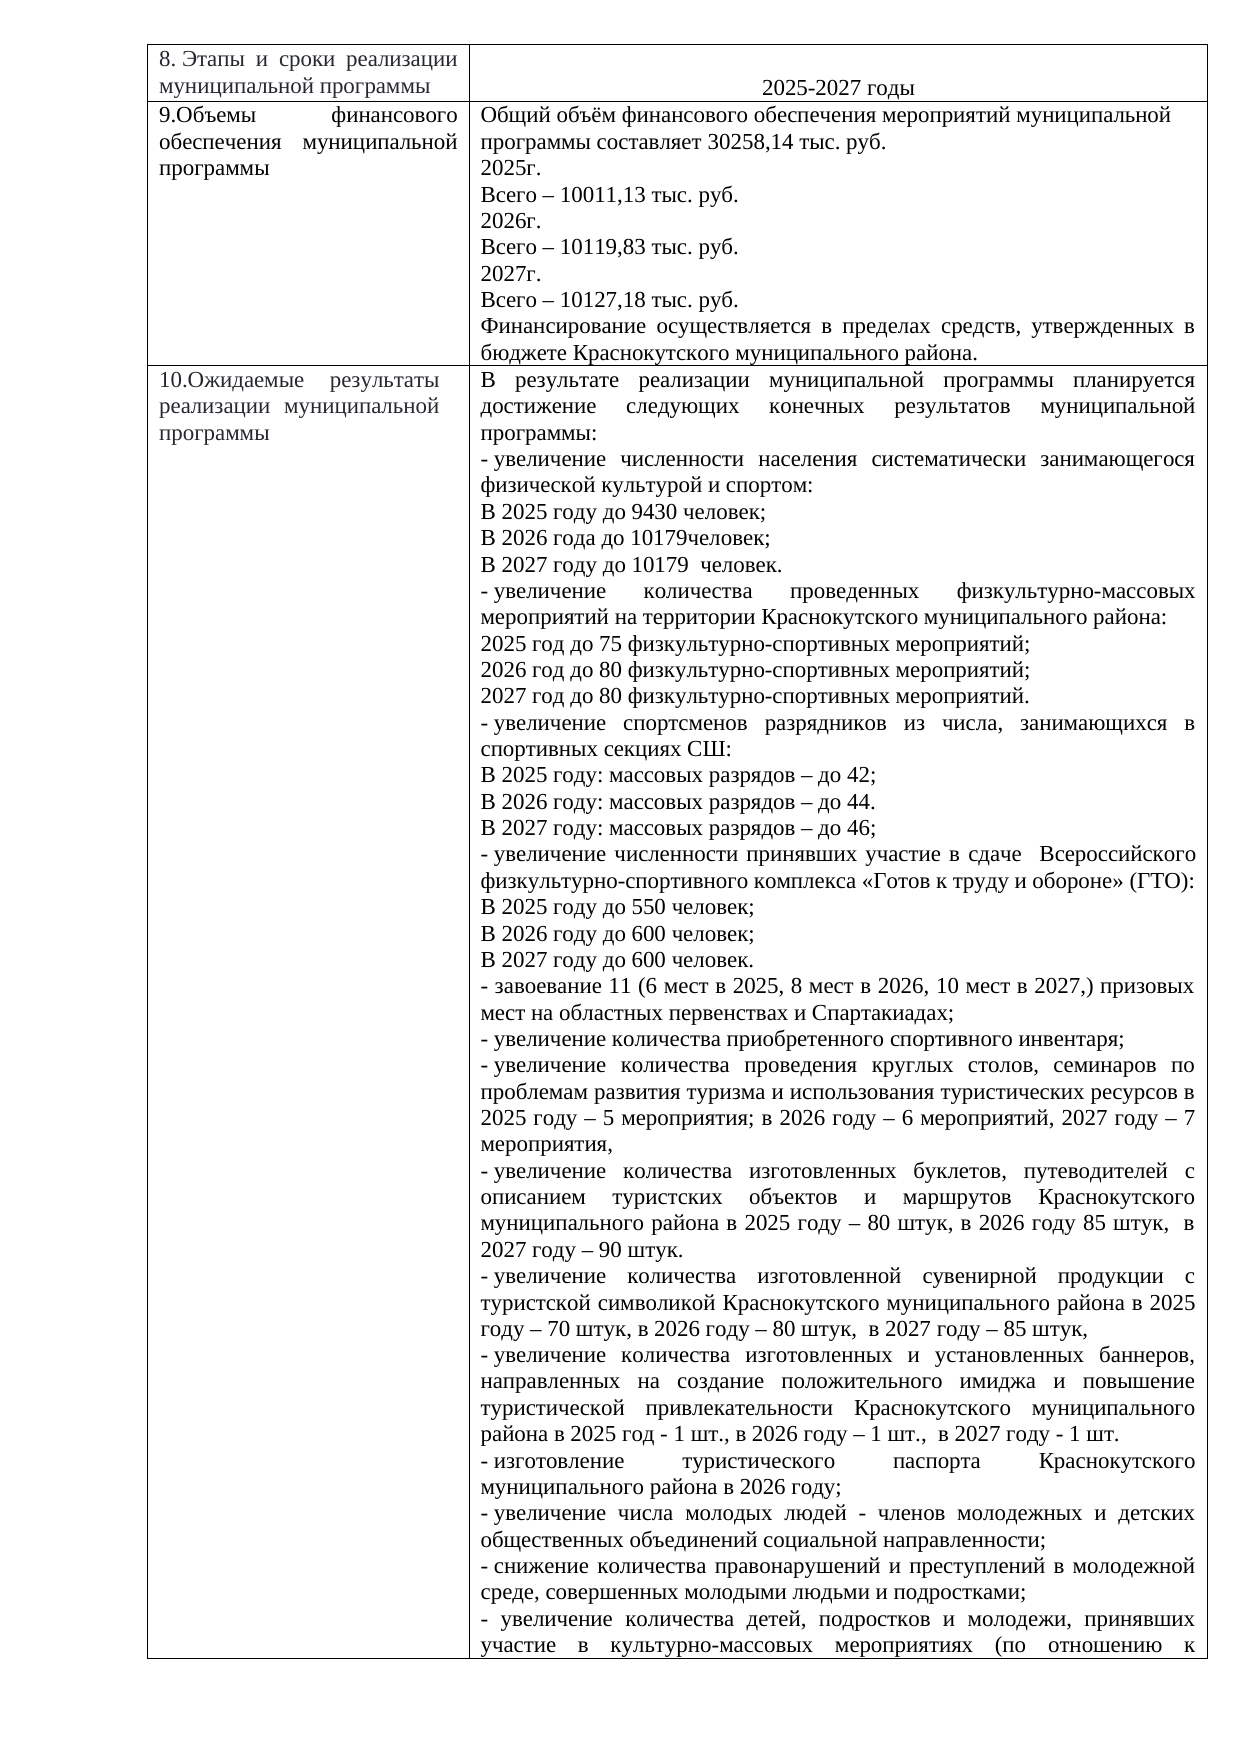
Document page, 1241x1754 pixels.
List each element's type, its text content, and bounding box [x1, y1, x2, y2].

table_cell 9.Объемы финансового обеспечения муниципальной программы [148, 102, 469, 365]
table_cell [148, 366, 469, 1657]
table_cell Общий объём финансового обеспечения мероприятий муниципальной программы составляет 30258,14 тыс. руб. 2025г. Всего – 10011,13 тыс. руб. 2026г. Всего – 10119,83 тыс. руб. 2027г. Всего – 10127,18 тыс. руб. Финансирование осуществляется в пределах средств, утвержденных в бюджете Краснокутского муниципального района. [470, 102, 1207, 365]
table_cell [470, 366, 1207, 1657]
table_cell 8. Этапы и сроки реализации муниципальной программы [148, 45, 469, 101]
table_cell 2025-2027 годы [470, 45, 1207, 101]
